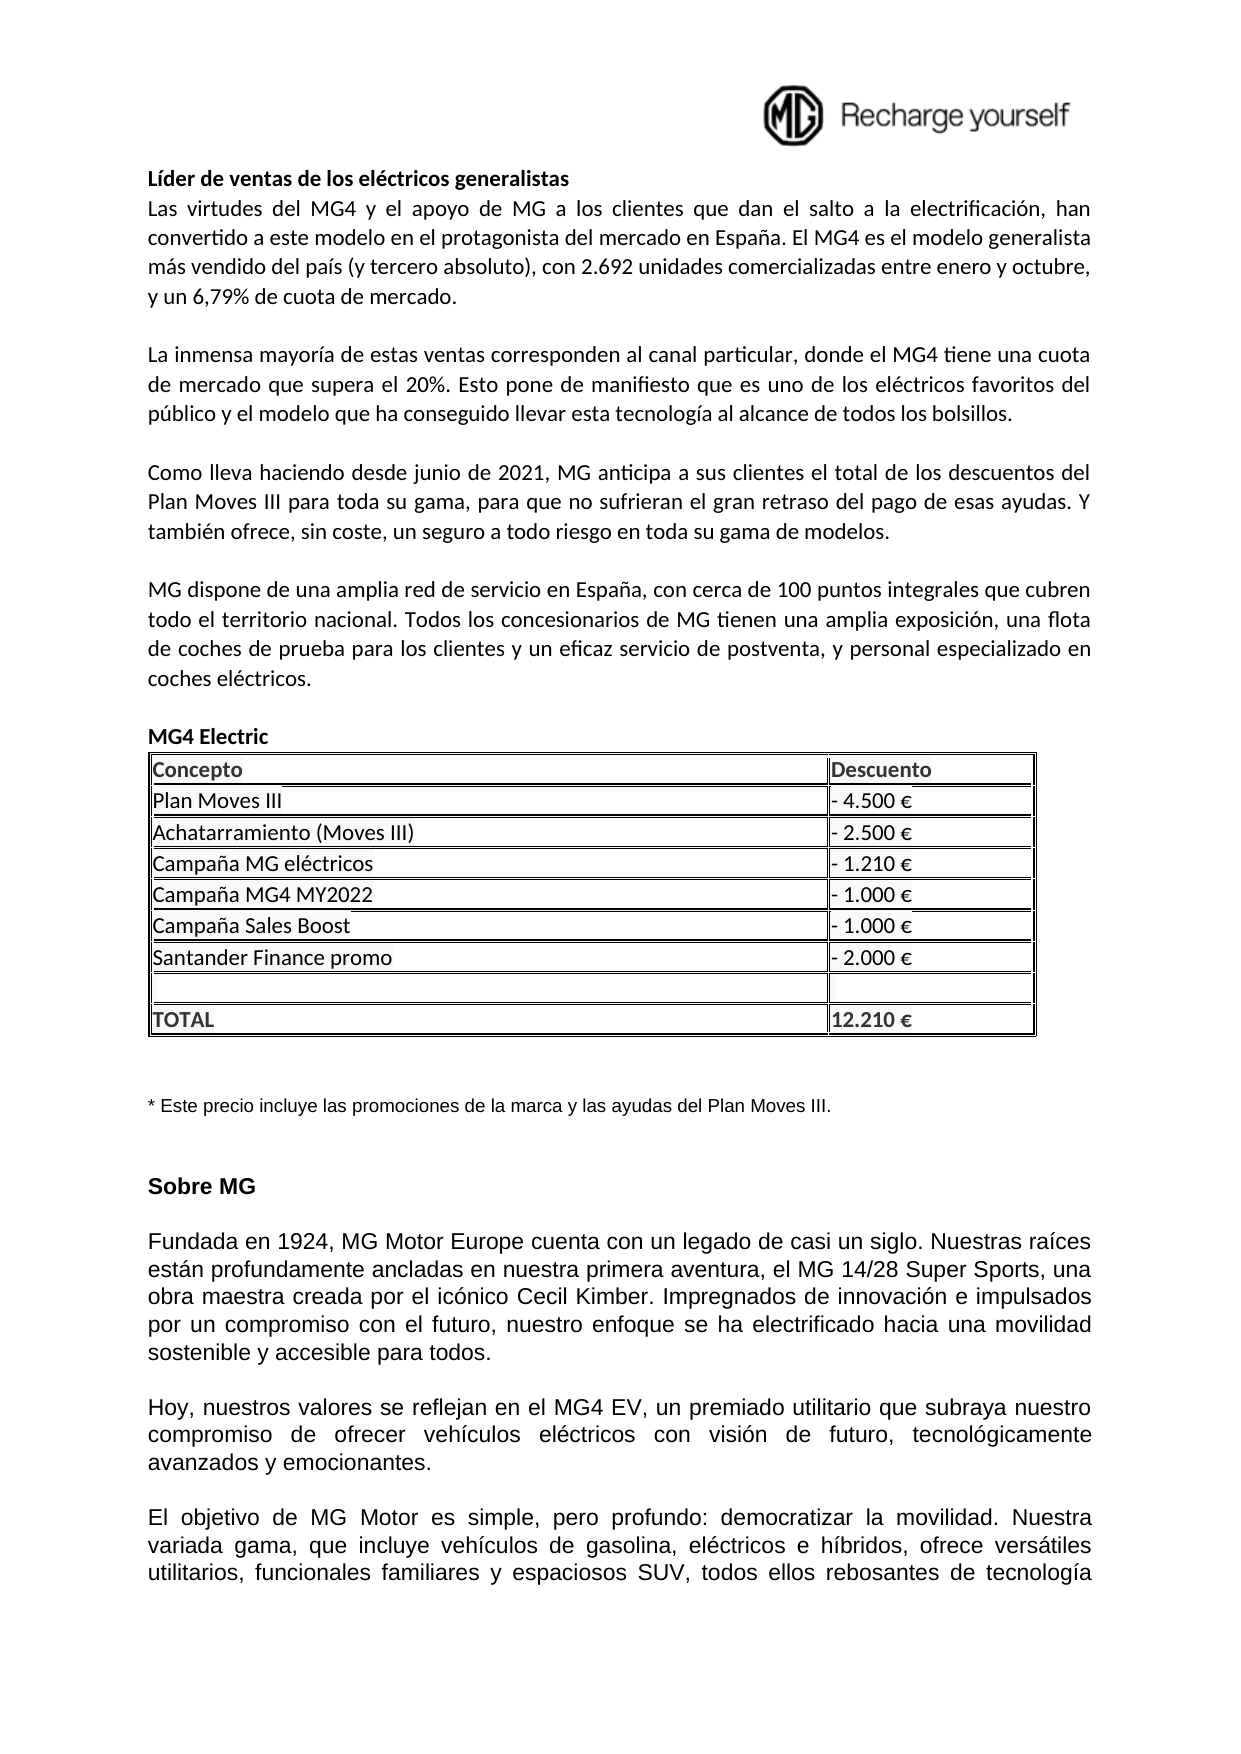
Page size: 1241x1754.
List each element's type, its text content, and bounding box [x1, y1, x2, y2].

text La inmensa mayoría de estas ventas corresponden al canal particular, donde el MG4 tiene una cuota de mercado que supera el 20%. Esto pone de manifiesto que es uno de los eléctricos favoritos del público y el modelo que ha conseguido llevar esta tecnología al alcance de todos los bolsillos. [148, 341, 1093, 427]
text Líder de ventas de los eléctricos generalistas [148, 164, 1093, 192]
text MG dispone de una amplia red de servicio en España, con cerca de 100 puntos integrales que cubren todo el territorio nacional. Todos los concesionarios de MG tienen una amplia exposición, una flota de coches de prueba para los clientes y un eficaz servicio de postventa, y personal especializado en coches eléctricos. [148, 576, 1093, 692]
text Fundada en 1924, MG Motor Europe cuenta con un legado de casi un siglo. Nuestras raíces están profundamente ancladas en nuestra primera aventura, el MG 14/28 Super Sports, una obra maestra creada por el icónico Cecil Kimber. Impregnados de innovación e impulsados por un compromiso con el futuro, nuestro enfoque se ha electrificado hacia una movilidad sostenible y accesible para todos. [148, 1228, 1093, 1365]
text Como lleva haciendo desde junio de 2021, MG anticipa a sus clientes el total de los descuentos del Plan Moves III para toda su gama, para que no sufrieran el gran retraso del pago de esas ayudas. Y también ofrece, sin coste, un seguro a todo riesgo en toda su gama de modelos. [148, 458, 1093, 545]
text Hoy, nuestros valores se reflejan en el MG4 EV, un premiado utilitario que subraya nuestro compromiso de ofrecer vehículos eléctricos con visión de futuro, tecnológicamente avanzados y emocionantes. [148, 1394, 1093, 1475]
text MG4 Electric [148, 722, 1093, 751]
text Sobre MG [148, 1173, 1093, 1199]
picture [748, 73, 1093, 165]
text * Este precio incluye las promociones de la marca y las ayudas del Plan Moves III. [148, 1095, 1093, 1117]
text Las virtudes del MG4 y el apoyo de MG a los clientes que dan el salto a la electrificación, han convertido a este modelo en el protagonista del mercado en España. El MG4 es el modelo generalista más vendido del país (y tercero absoluto), con 2.692 unidades comercializadas entre enero y octubre, y un 6,79% de cuota de mercado. [148, 194, 1093, 310]
